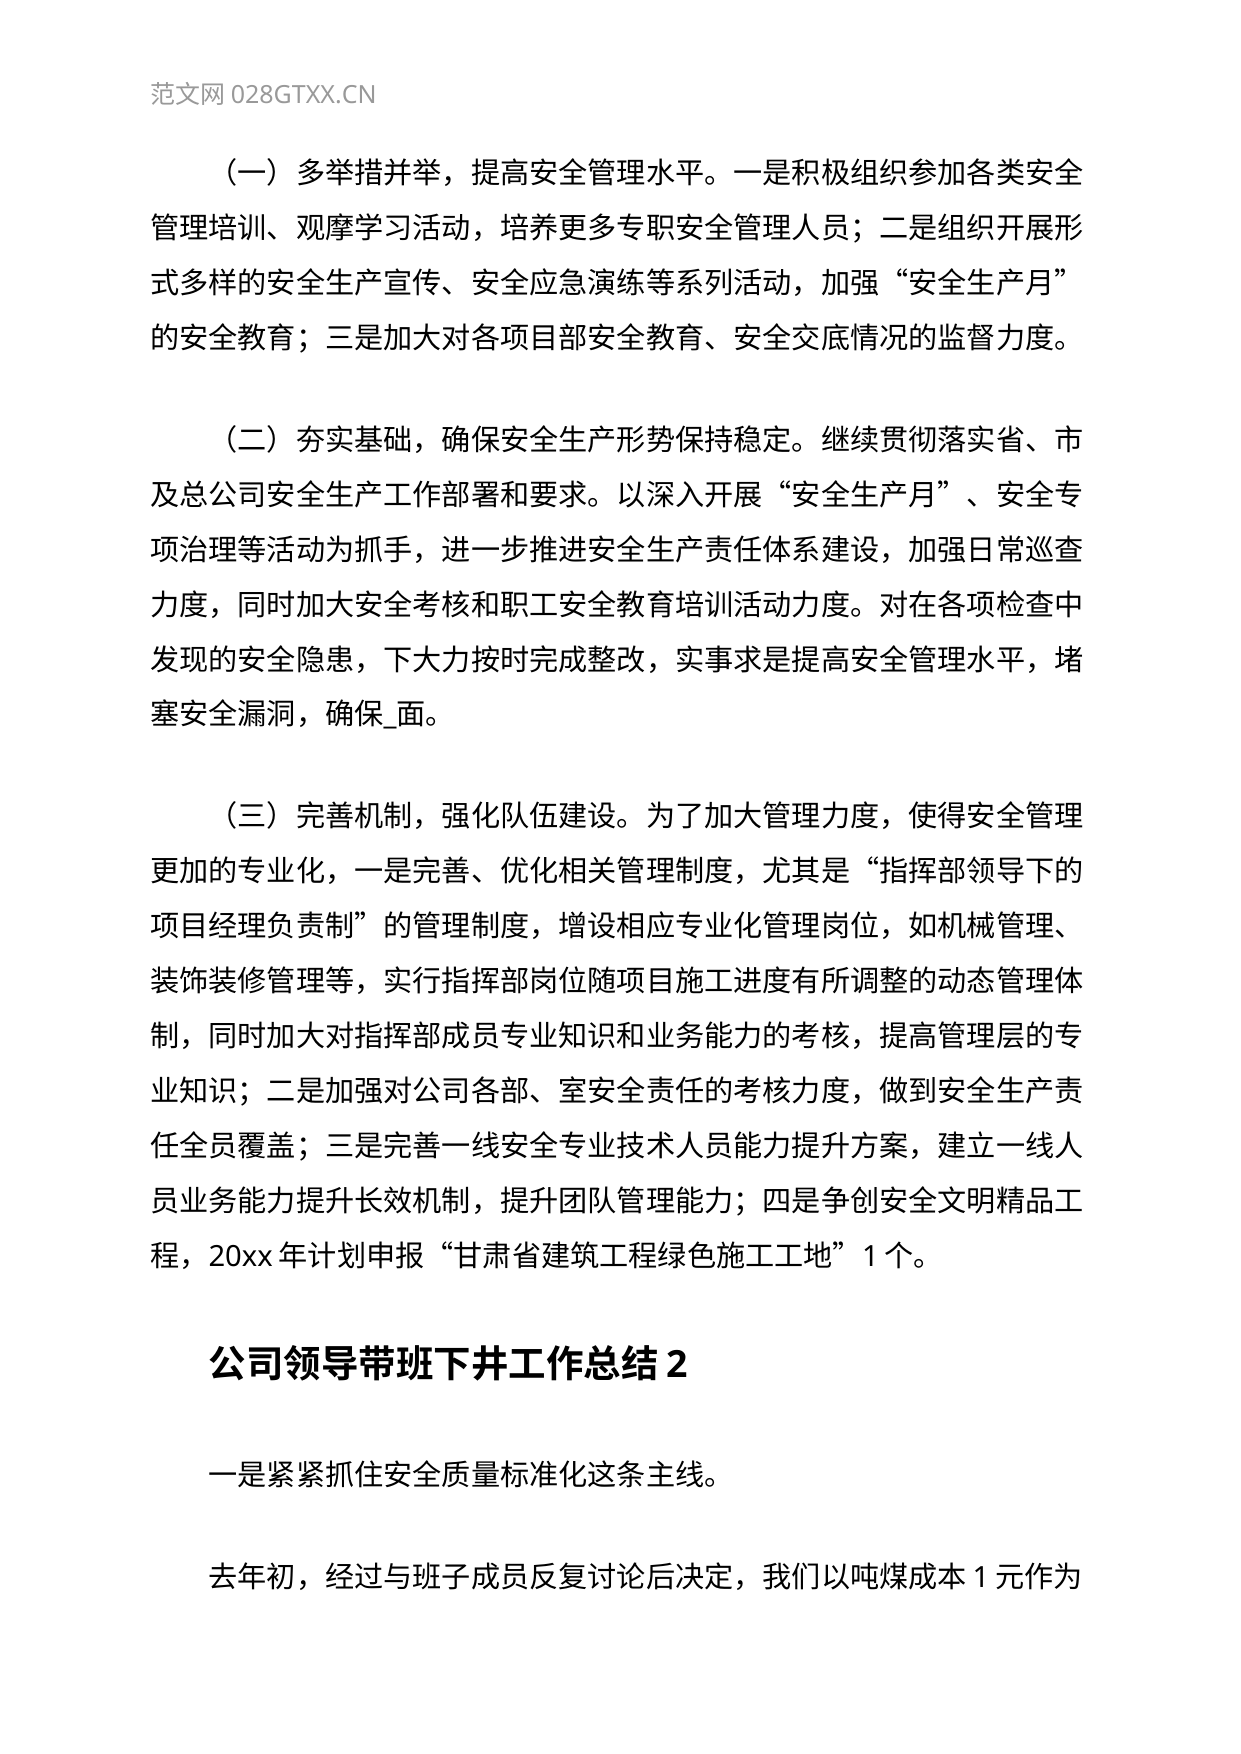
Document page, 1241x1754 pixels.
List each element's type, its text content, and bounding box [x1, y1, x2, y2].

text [150, 1553, 1090, 1596]
text 一是紧紧抓住安全质量标准化这条主线。 [150, 1452, 1090, 1494]
text 公司领导带班下井工作总结2 [150, 1334, 1090, 1388]
text （二）夯实基础，确保安全生产形势保持稳定。继续贯彻落实省、市及总公司安全生产工作部署和要求。以深入开展“安全生产月”、安全专项治理等活动为抓手，进一步推进安全生产责任体系建设，加强日常巡查力度，同时加大安全考核和职工安全教育培训活动力度。对在各项检查中发现的安全隐患，下大力按时完成整改，实事求是提高安全管理水平，堵塞安全漏洞，确保_面。 [150, 416, 1090, 733]
text （一）多举措并举，提高安全管理水平。一是积极组织参加各类安全管理培训、观摩学习活动，培养更多专职安全管理人员；二是组织开展形式多样的安全生产宣传、安全应急演练等系列活动，加强“安全生产月”的安全教育；三是加大对各项目部安全教育、安全交底情况的监督力度。 [150, 150, 1090, 357]
text （三）完善机制，强化队伍建设。为了加大管理力度，使得安全管理更加的专业化，一是完善、优化相关管理制度，尤其是“指挥部领导下的项目经理负责制”的管理制度，增设相应专业化管理岗位，如机械管理、装饰装修管理等，实行指挥部岗位随项目施工进度有所调整的动态管理体制，同时加大对指挥部成员专业知识和业务能力的考核，提高管理层的专业知识；二是加强对公司各部、室安全责任的考核力度，做到安全生产责任全员覆盖；三是完善一线安全专业技术人员能力提升方案，建立一线人员业务能力提升长效机制，提升团队管理能力；四是争创安全文明精品工程，20xx年计划申报“甘肃省建筑工程绿色施工工地”1个。 [150, 793, 1090, 1274]
